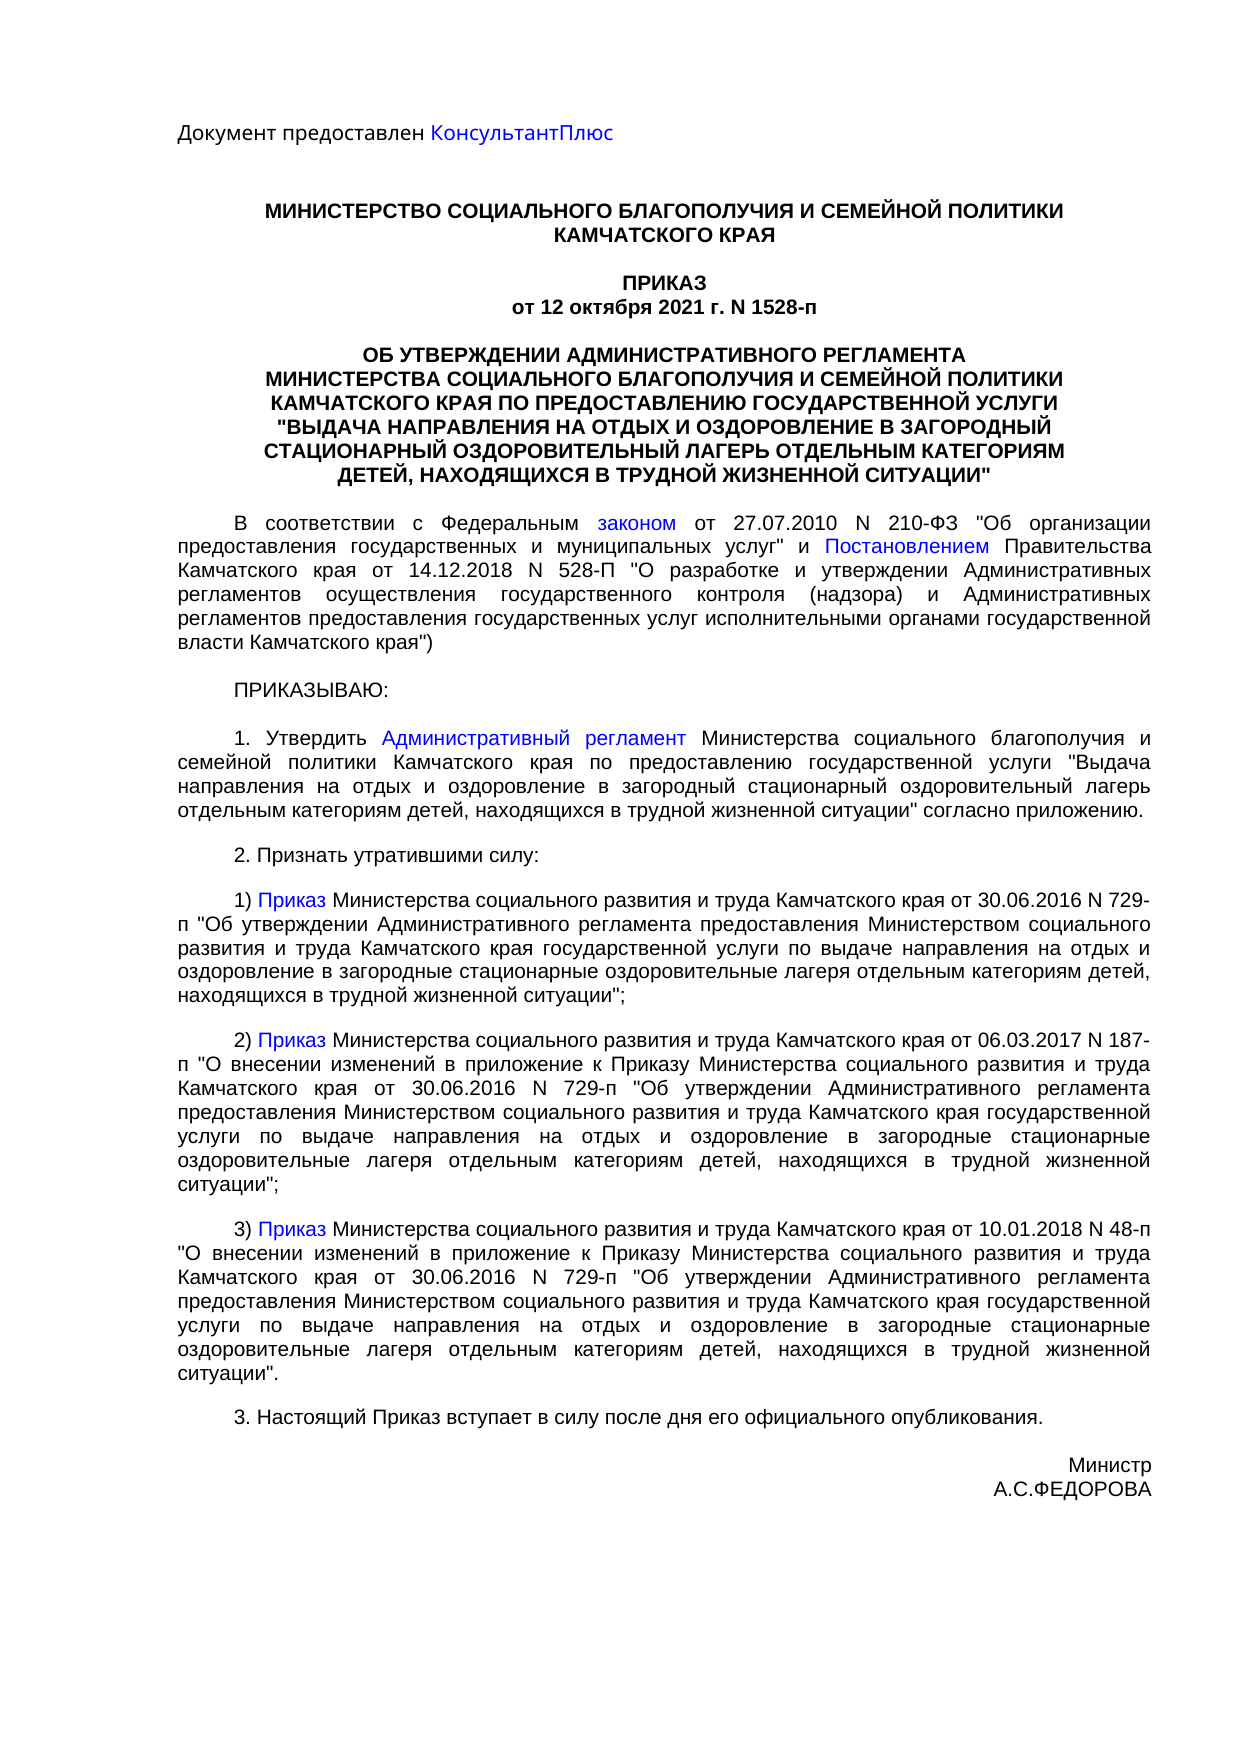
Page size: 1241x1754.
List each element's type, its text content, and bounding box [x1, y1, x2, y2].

text ПРИКАЗЫВАЮ: [177, 678, 1152, 702]
text А.С.ФЕДОРОВА [177, 1477, 1152, 1501]
text 2. Признать утратившими силу: [177, 843, 1152, 867]
title КАМЧАТСКОГО КРАЯ ПО ПРЕДОСТАВЛЕНИЮ ГОСУДАРСТВЕННОЙ УСЛУГИ [177, 391, 1152, 414]
title ДЕТЕЙ, НАХОДЯЩИХСЯ В ТРУДНОЙ ЖИЗНЕННОЙ СИТУАЦИИ" [177, 462, 1152, 486]
title ПРИКАЗ [177, 271, 1152, 295]
title от 12 октября 2021 г. N 1528-п [177, 295, 1152, 319]
text 3) Приказ Министерства социального развития и труда Камчатского края от 10.01.2018 N 48-п "О внесении изменений в приложение к Приказу Министерства социального развития и труда Камчатского края от 30.06.2016 N 729-п "Об утверждении Административного регламента предоставления Министерством социального развития и труда Камчатского края государственной услуги по выдаче направления на отдых и оздоровление в загородные стационарные оздоровительные лагеря отдельным категориям детей, находящихся в трудной жизненной ситуации". [177, 1217, 1152, 1384]
title ОБ УТВЕРЖДЕНИИ АДМИНИСТРАТИВНОГО РЕГЛАМЕНТА [177, 343, 1152, 367]
title СТАЦИОНАРНЫЙ ОЗДОРОВИТЕЛЬНЫЙ ЛАГЕРЬ ОТДЕЛЬНЫМ КАТЕГОРИЯМ [177, 438, 1152, 462]
title "ВЫДАЧА НАПРАВЛЕНИЯ НА ОТДЫХ И ОЗДОРОВЛЕНИЕ В ЗАГОРОДНЫЙ [177, 414, 1152, 438]
text В соответствии с Федеральным законом от 27.07.2010 N 210-ФЗ "Об организации предоставления государственных и муниципальных услуг" и Постановлением Правительства Камчатского края от 14.12.2018 N 528-П "О разработке и утверждении Административных регламентов осуществления государственного контроля (надзора) и Административных регламентов предоставления государственных услуг исполнительными органами государственной власти Камчатского края") [177, 510, 1152, 654]
text 3. Настоящий Приказ вступает в силу после дня его официального опубликования. [177, 1405, 1152, 1429]
title МИНИСТЕРСТВА СОЦИАЛЬНОГО БЛАГОПОЛУЧИЯ И СЕМЕЙНОЙ ПОЛИТИКИ [177, 367, 1152, 391]
title Документ предоставлен КонсультантПлюс [177, 118, 1152, 175]
text Министр [177, 1453, 1152, 1477]
title КАМЧАТСКОГО КРАЯ [177, 223, 1152, 247]
text 2) Приказ Министерства социального развития и труда Камчатского края от 06.03.2017 N 187-п "О внесении изменений в приложение к Приказу Министерства социального развития и труда Камчатского края от 30.06.2016 N 729-п "Об утверждении Административного регламента предоставления Министерством социального развития и труда Камчатского края государственной услуги по выдаче направления на отдых и оздоровление в загородные стационарные оздоровительные лагеря отдельным категориям детей, находящихся в трудной жизненной ситуации"; [177, 1028, 1152, 1196]
text 1. Утвердить Административный регламент Министерства социального благополучия и семейной политики Камчатского края по предоставлению государственной услуги "Выдача направления на отдых и оздоровление в загородный стационарный оздоровительный лагерь отдельным категориям детей, находящихся в трудной жизненной ситуации" согласно приложению. [177, 726, 1152, 822]
title МИНИСТЕРСТВО СОЦИАЛЬНОГО БЛАГОПОЛУЧИЯ И СЕМЕЙНОЙ ПОЛИТИКИ [177, 199, 1152, 223]
text 1) Приказ Министерства социального развития и труда Камчатского края от 30.06.2016 N 729-п "Об утверждении Административного регламента предоставления Министерством социального развития и труда Камчатского края государственной услуги по выдаче направления на отдых и оздоровление в загородные стационарные оздоровительные лагеря отдельным категориям детей, находящихся в трудной жизненной ситуации"; [177, 887, 1152, 1007]
